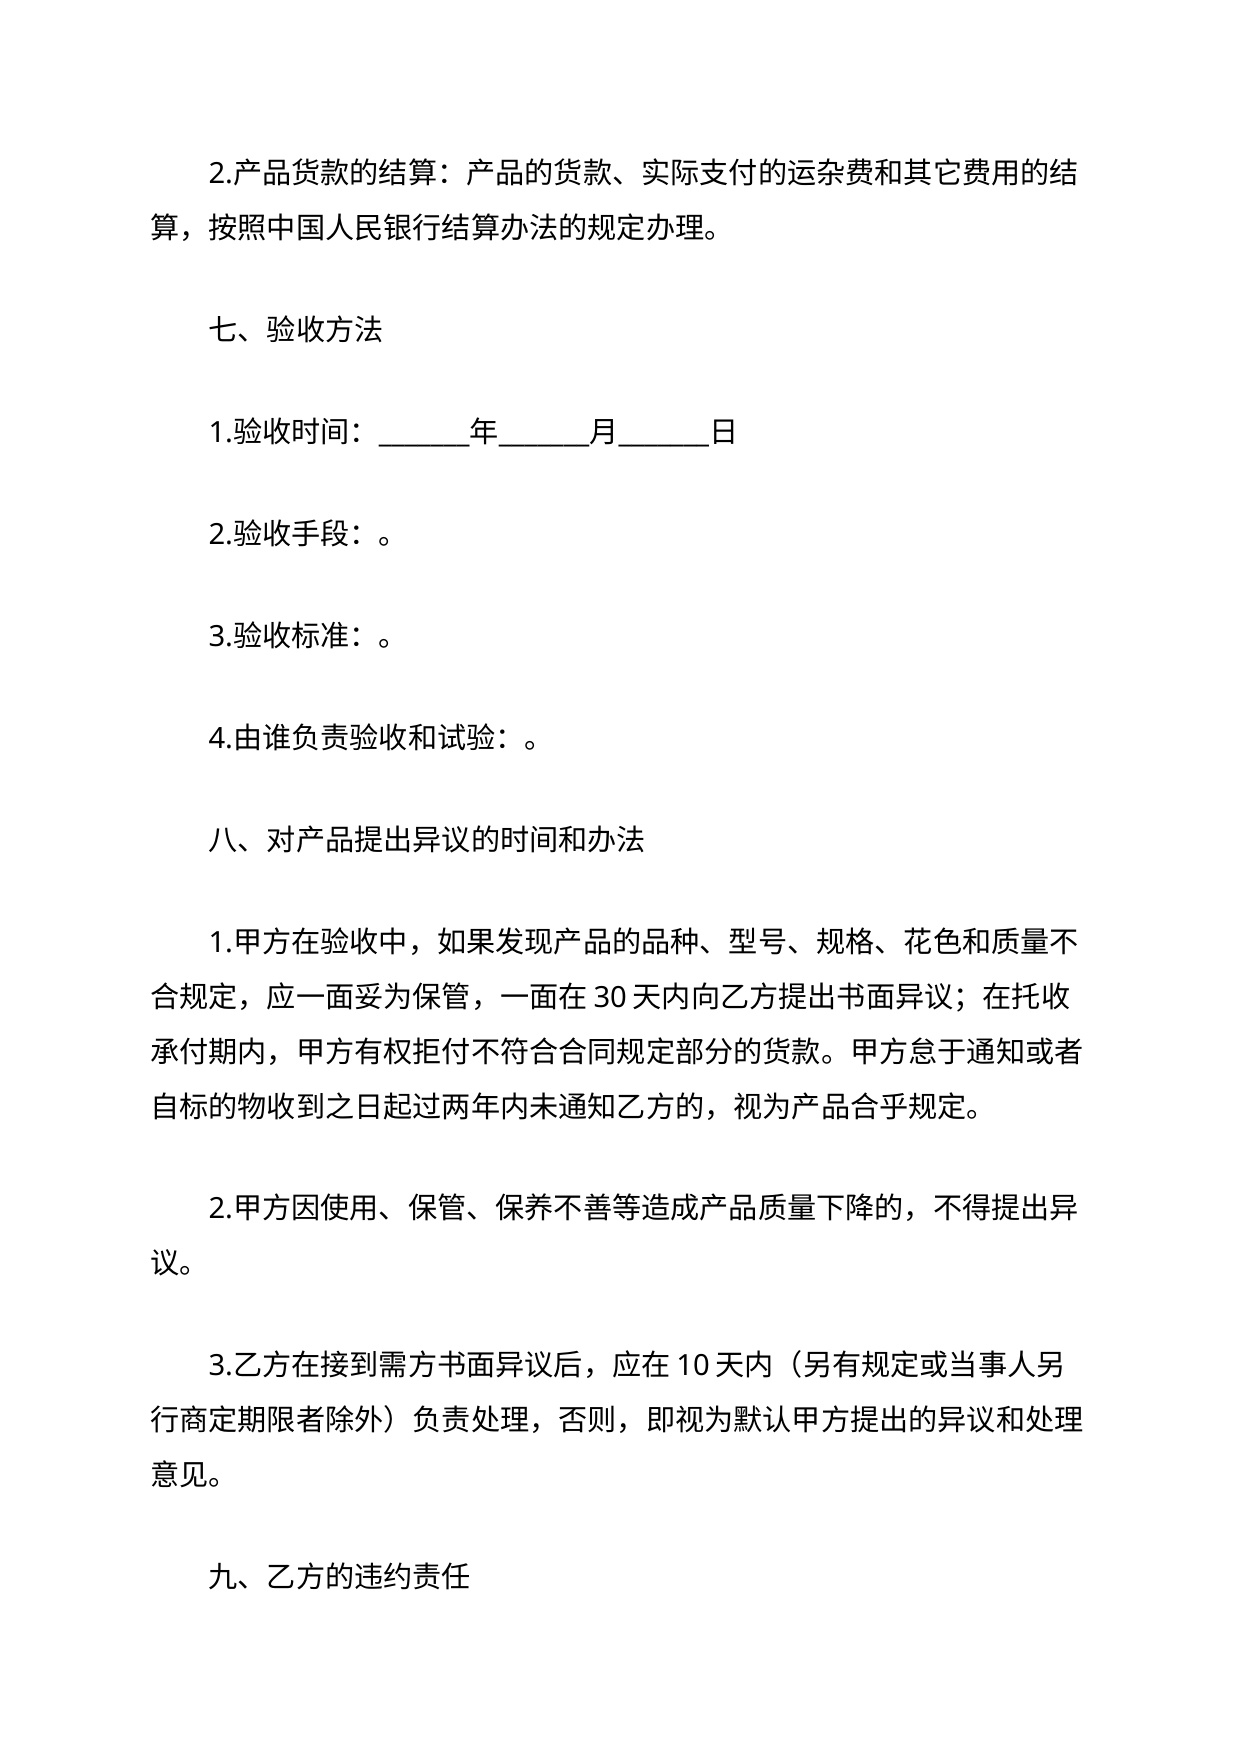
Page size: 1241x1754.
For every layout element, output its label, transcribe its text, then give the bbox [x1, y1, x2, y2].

text 八、对产品提出异议的时间和办法 [150, 816, 1090, 859]
text 1.验收时间：_______年_______月_______日 [150, 408, 1090, 451]
text 1.甲方在验收中，如果发现产品的品种、型号、规格、花色和质量不合规定，应一面妥为保管，一面在30天内向乙方提出书面异议；在托收承付期内，甲方有权拒付不符合合同规定部分的货款。甲方怠于通知或者自标的物收到之日起过两年内未通知乙方的，视为产品合乎规定。 [150, 918, 1090, 1125]
text 2.甲方因使用、保管、保养不善等造成产品质量下降的，不得提出异议。 [150, 1185, 1090, 1282]
text 九、乙方的违约责任 [150, 1553, 1090, 1596]
text 七、验收方法 [150, 307, 1090, 349]
text 4.由谁负责验收和试验：。 [150, 714, 1090, 757]
text 2.产品货款的结算：产品的货款、实际支付的运杂费和其它费用的结算，按照中国人民银行结算办法的规定办理。 [150, 150, 1090, 247]
text 3.验收标准：。 [150, 612, 1090, 655]
text 2.验收手段：。 [150, 511, 1090, 553]
text 3.乙方在接到需方书面异议后，应在10天内（另有规定或当事人另行商定期限者除外）负责处理，否则，即视为默认甲方提出的异议和处理意见。 [150, 1342, 1090, 1494]
